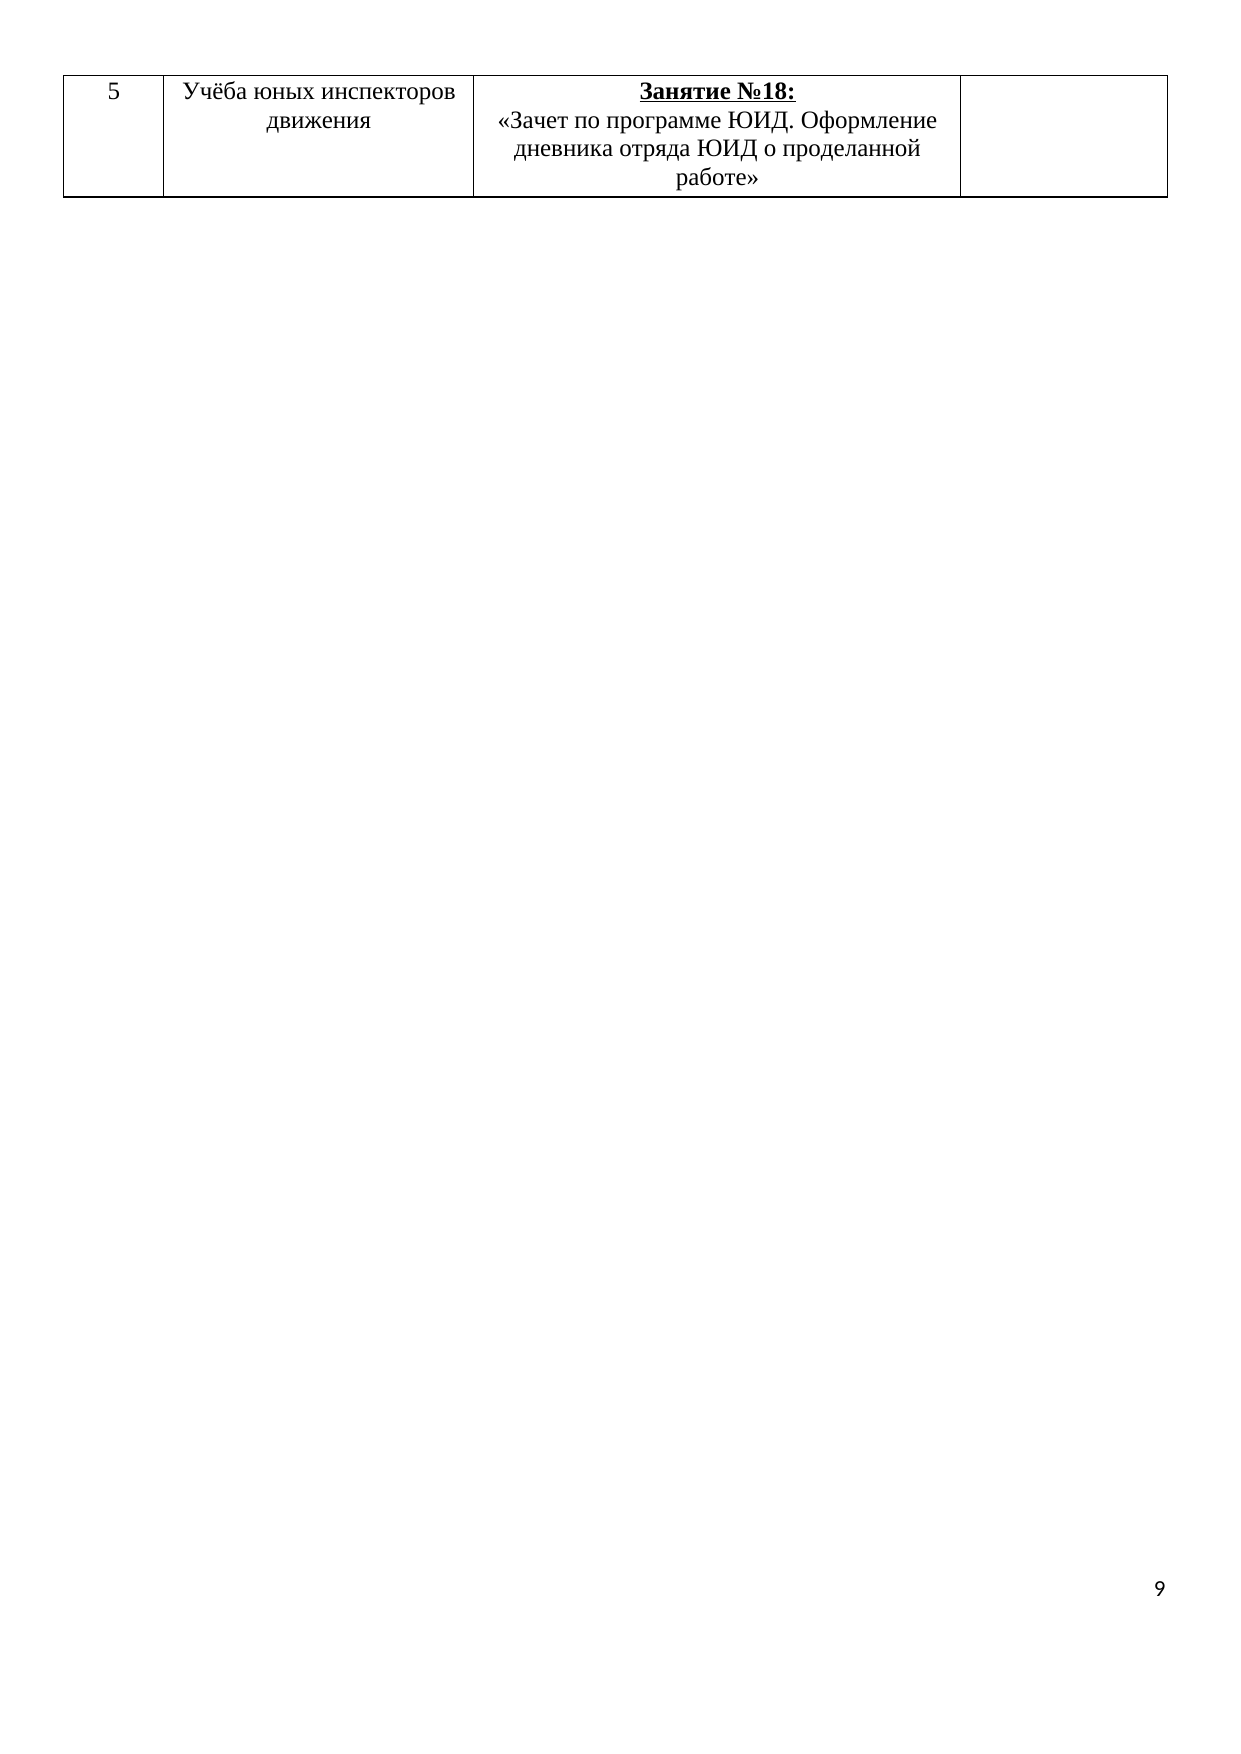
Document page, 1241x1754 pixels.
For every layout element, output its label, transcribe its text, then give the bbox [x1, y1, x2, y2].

table_cell 5 [64, 76, 163, 196]
table_cell Занятие №18: «Зачет по программе ЮИД. Оформление дневника отряда ЮИД о проделанной работе» [474, 76, 960, 196]
table_cell Учёба юных инспекторов движения [164, 76, 473, 196]
table_cell [961, 76, 1167, 196]
